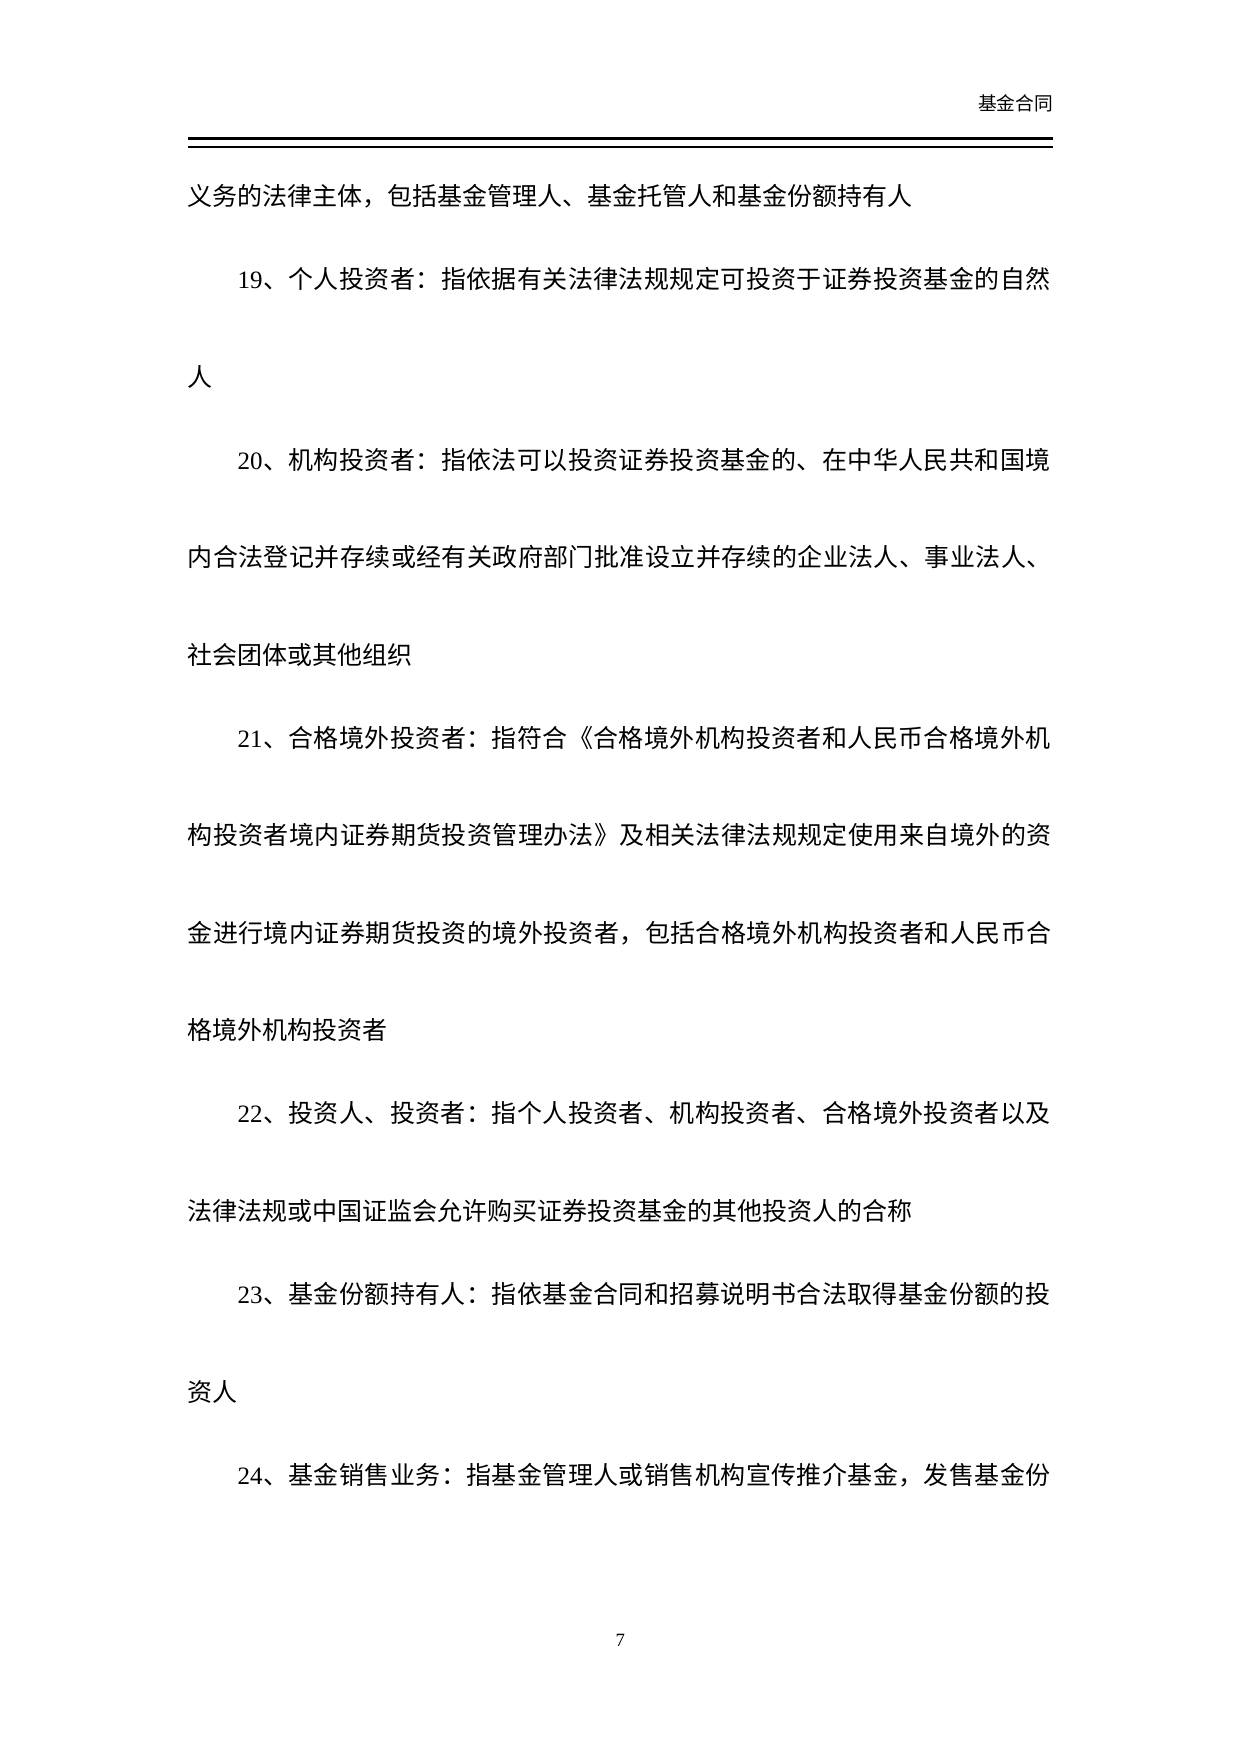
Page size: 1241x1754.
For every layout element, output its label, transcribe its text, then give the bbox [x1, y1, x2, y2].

text 20、机构投资者：指依法可以投资证券投资基金的、在中华人民共和国境内合法登记并存续或经有关政府部门批准设立并存续的企业法人、事业法人、社会团体或其他组织 [187, 426, 1053, 686]
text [187, 1441, 1053, 1506]
text 19、个人投资者：指依据有关法律法规规定可投资于证券投资基金的自然人 [187, 245, 1053, 408]
text 21、合格境外投资者：指符合《合格境外机构投资者和人民币合格境外机构投资者境内证券期货投资管理办法》及相关法律法规规定使用来自境外的资金进行境内证券期货投资的境外投资者，包括合格境外机构投资者和人民币合格境外机构投资者 [187, 704, 1053, 1061]
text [187, 162, 1053, 227]
text 23、基金份额持有人：指依基金合同和招募说明书合法取得基金份额的投资人 [187, 1260, 1053, 1423]
text 22、投资人、投资者：指个人投资者、机构投资者、合格境外投资者以及法律法规或中国证监会允许购买证券投资基金的其他投资人的合称 [187, 1079, 1053, 1242]
